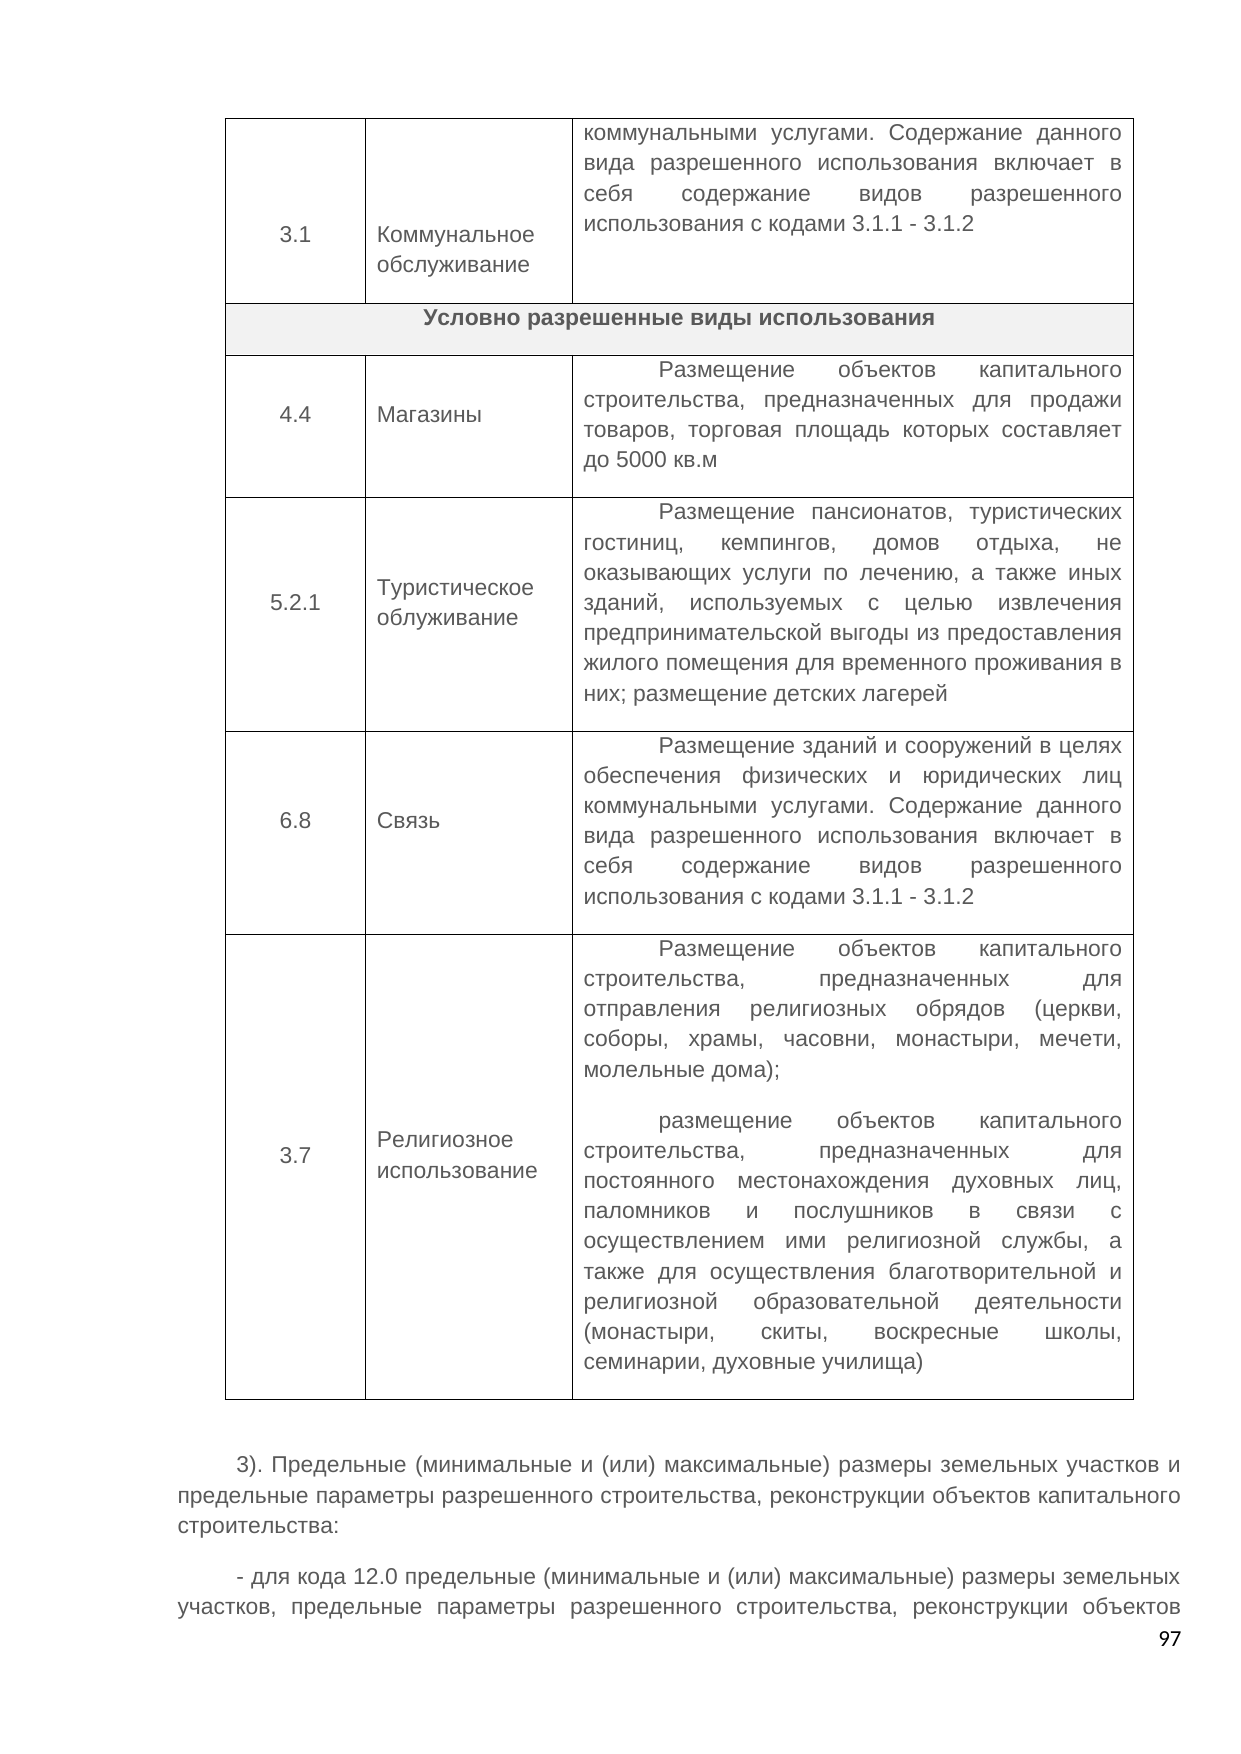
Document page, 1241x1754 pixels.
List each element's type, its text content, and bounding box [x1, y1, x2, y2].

table_cell Связь [366, 732, 572, 934]
text 3). Предельные (минимальные и (или) максимальные) размеры земельных участков и предельные параметры разрешенного строительства, реконструкции объектов капитального строительства: [177, 1451, 1181, 1538]
table_cell Религиозное использование [366, 935, 572, 1399]
table_cell Размещение объектов капитального строительства, предназначенных для продажи товаров, торговая площадь которых составляет до 5000 кв.м [573, 356, 1133, 497]
table_cell Условно разрешенные виды использования [226, 304, 1133, 354]
table_cell 3.1 [226, 119, 365, 302]
table_cell Магазины [366, 356, 572, 497]
table_cell 6.8 [226, 732, 365, 934]
table_cell Размещение объектов капитального строительства, предназначенных для отправления религиозных обрядов (церкви, соборы, храмы, часовни, монастыри, мечети, молельные дома); размещение объектов капитального строительства, предназначенных для постоянного местонахождения духовных лиц, паломников и послушников в связи с осуществлением ими религиозной службы, а также для осуществления благотворительной и религиозной образовательной деятельности (монастыри, скиты, воскресные школы, семинарии, духовные училища) [573, 935, 1133, 1399]
table_cell 3.7 [226, 935, 365, 1399]
table_cell 4.4 [226, 356, 365, 497]
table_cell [366, 119, 572, 302]
table_cell Туристическое облуживание [366, 498, 572, 731]
table_cell Размещение пансионатов, туристических гостиниц, кемпингов, домов отдыха, не оказывающих услуги по лечению, а также иных зданий, используемых с целью извлечения предпринимательской выгоды из предоставления жилого помещения для временного проживания в них; размещение детских лагерей [573, 498, 1133, 731]
table_cell 5.2.1 [226, 498, 365, 731]
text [177, 1563, 1181, 1619]
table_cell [573, 119, 1133, 302]
